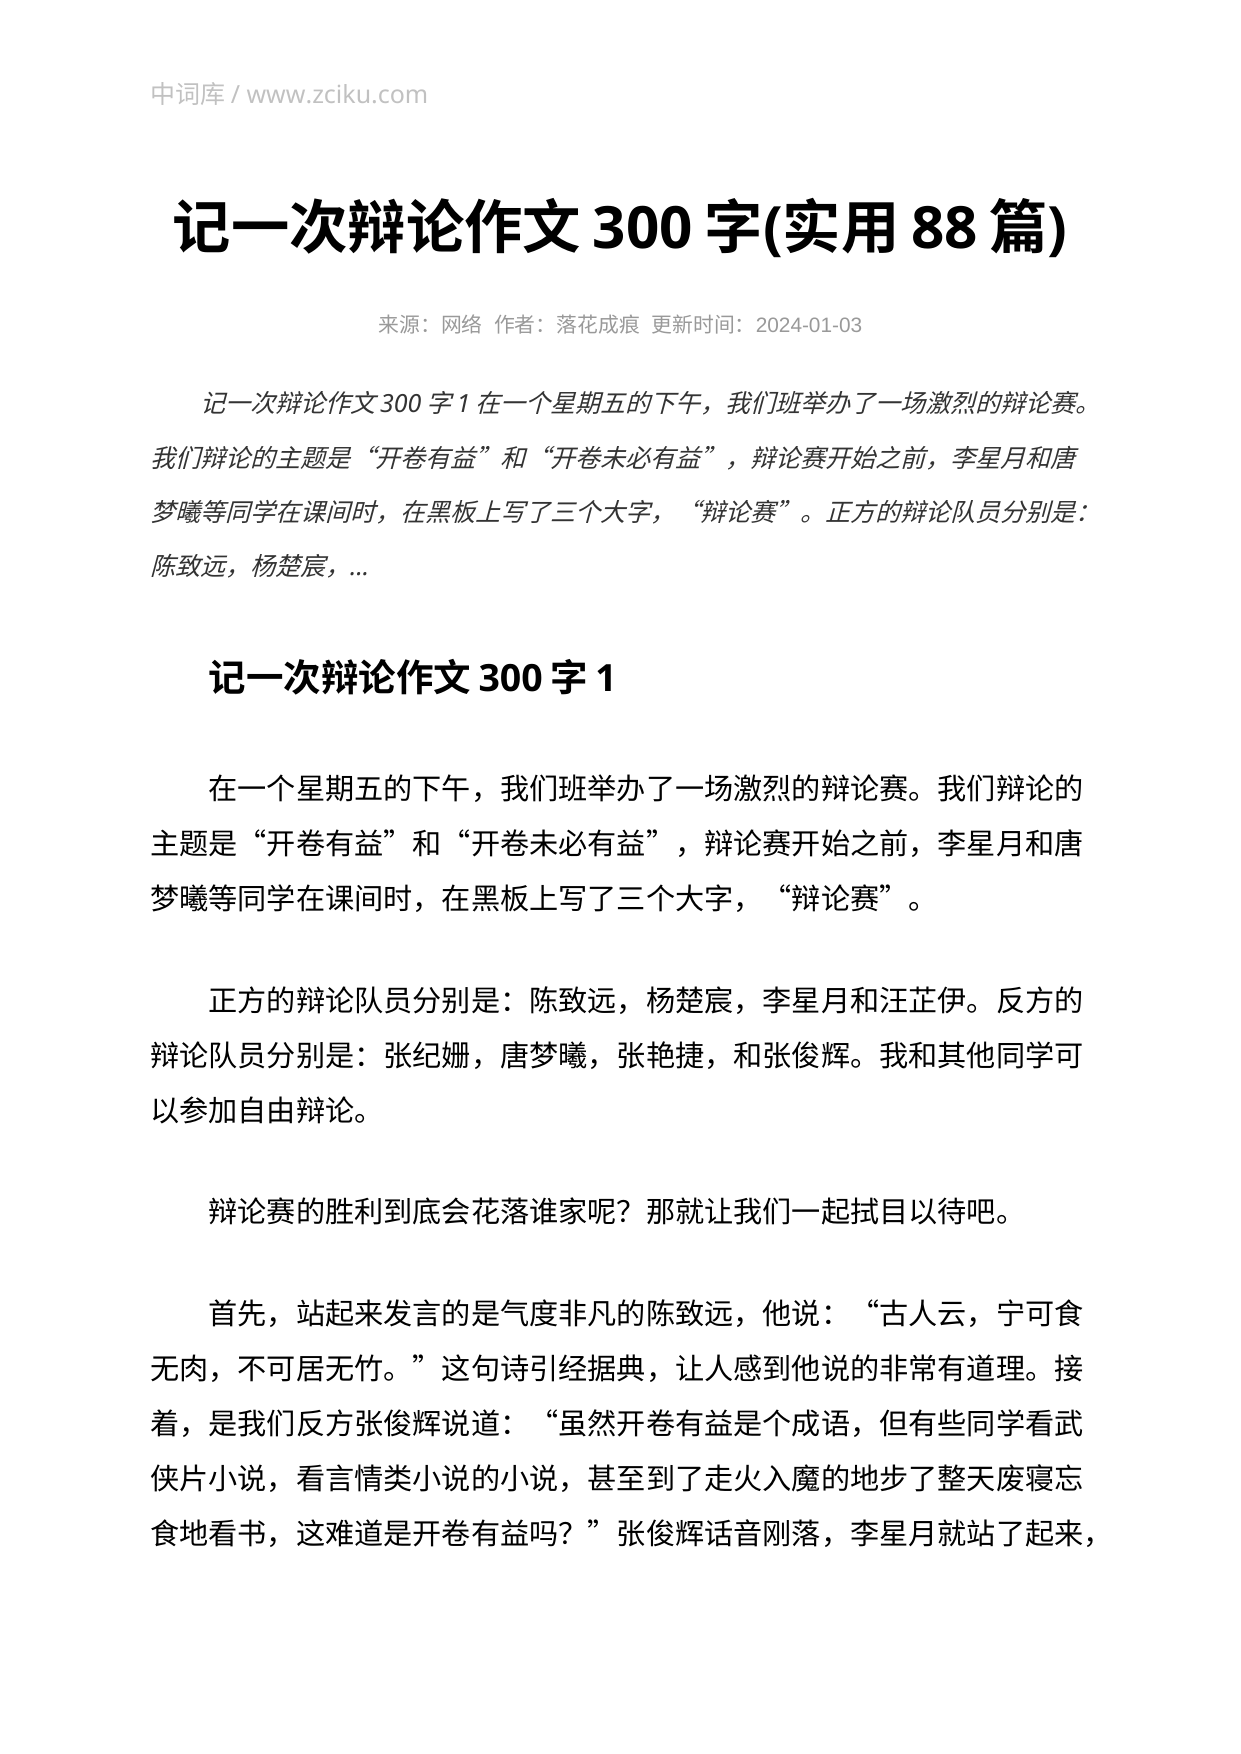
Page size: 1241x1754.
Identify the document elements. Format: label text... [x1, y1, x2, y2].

text 记一次辩论作文300字1 [150, 648, 1090, 703]
text 来源：网络 作者：落花成痕 更新时间：2024-01-03 [150, 313, 1090, 337]
text 记一次辩论作文300字1在一个星期五的下午，我们班举办了一场激烈的辩论赛。我们辩论的主题是“开卷有益”和“开卷未必有益”，辩论赛开始之前，李星月和唐梦曦等同学在课间时，在黑板上写了三个大字，“辩论赛”。正方的辩论队员分别是：陈致远，杨楚宸，... [150, 384, 1090, 583]
text 正方的辩论队员分别是：陈致远，杨楚宸，李星月和汪芷伊。反方的辩论队员分别是：张纪姗，唐梦曦，张艳捷，和张俊辉。我和其他同学可以参加自由辩论。 [150, 977, 1090, 1129]
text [150, 1291, 1090, 1552]
subtitle 记一次辩论作文300字(实用88篇) [150, 181, 1090, 266]
text 在一个星期五的下午，我们班举办了一场激烈的辩论赛。我们辩论的主题是“开卷有益”和“开卷未必有益”，辩论赛开始之前，李星月和唐梦曦等同学在课间时，在黑板上写了三个大字，“辩论赛”。 [150, 766, 1090, 918]
text 辩论赛的胜利到底会花落谁家呢？那就让我们一起拭目以待吧。 [150, 1189, 1090, 1231]
